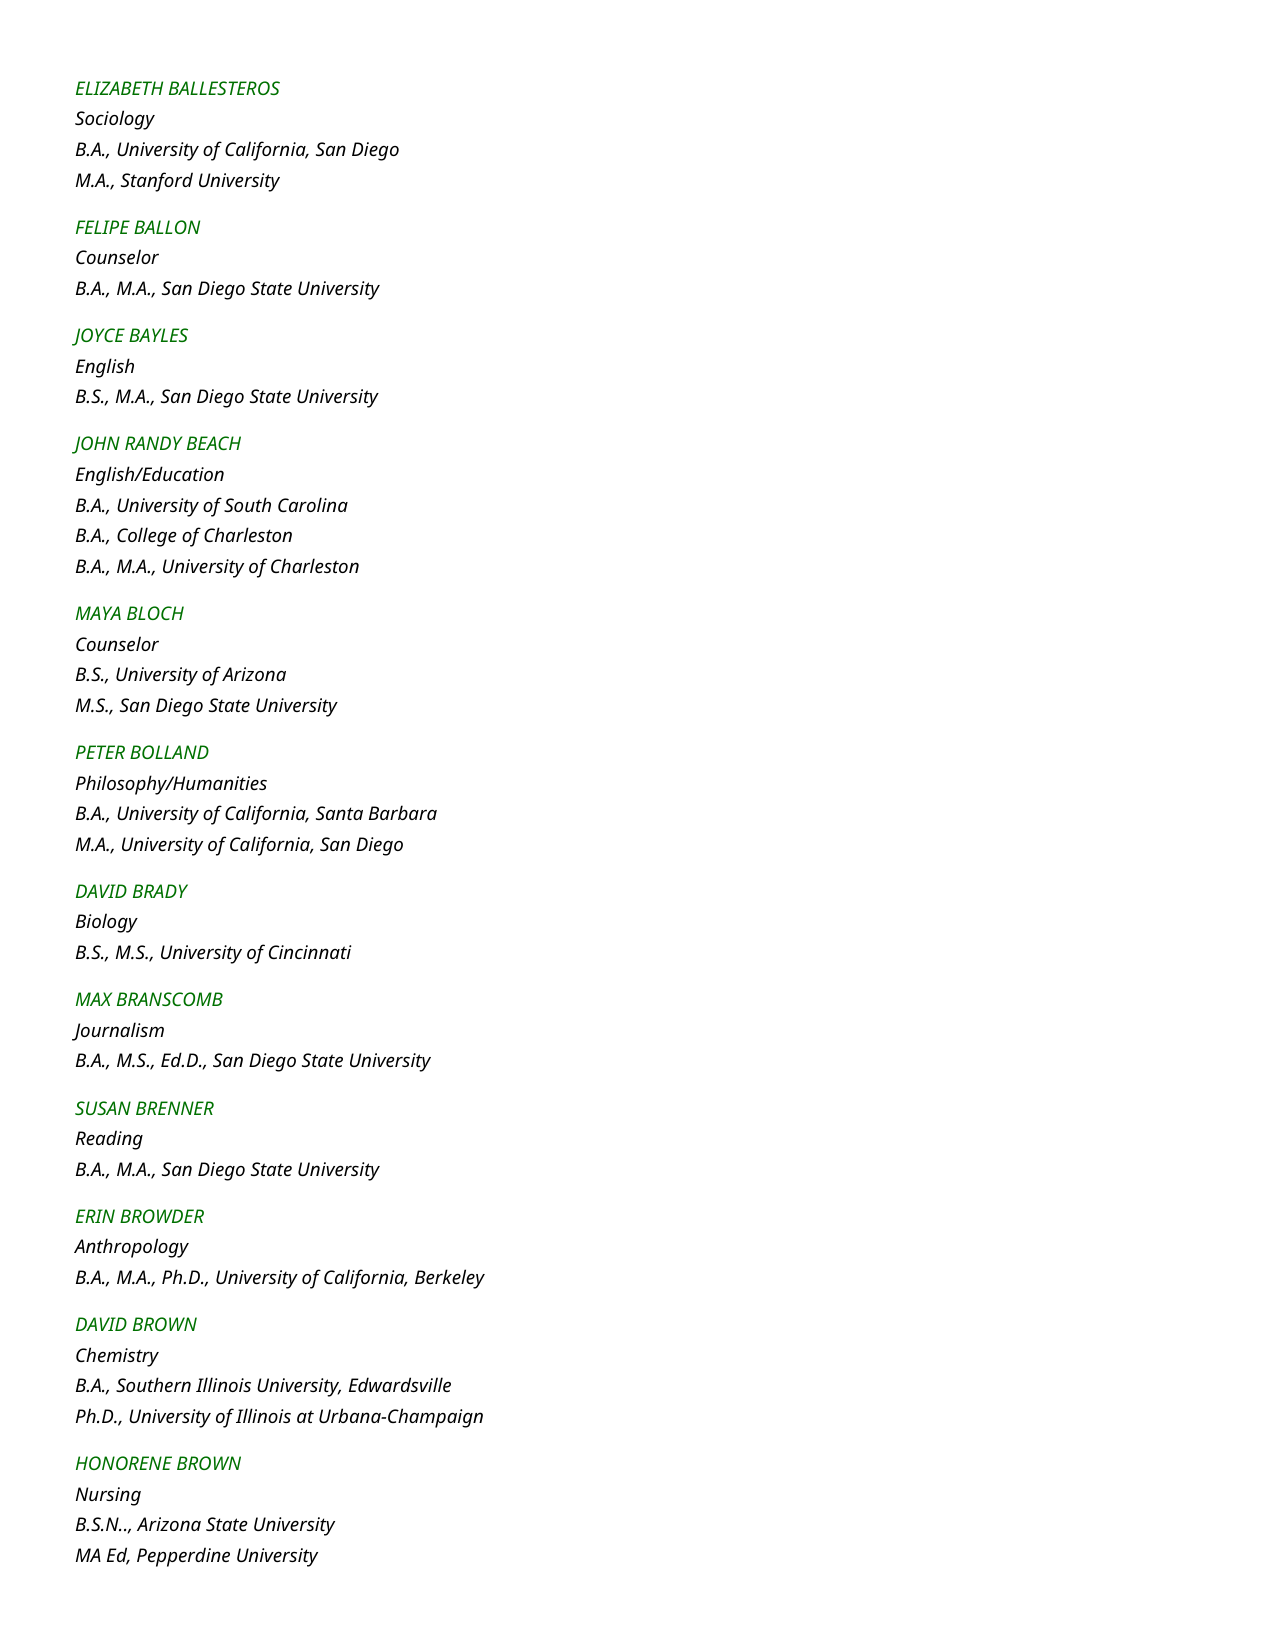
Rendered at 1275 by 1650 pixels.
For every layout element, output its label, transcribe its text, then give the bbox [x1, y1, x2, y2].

text Susan Brenner [75, 1095, 1200, 1120]
text Maya Bloch [75, 600, 1200, 626]
text Honorene Brown [75, 1450, 1200, 1476]
text B.A., University of California, San Diego [75, 136, 1200, 162]
text Reading [75, 1125, 1200, 1151]
text B.A., M.A., Ph.D., University of California, Berkeley [75, 1264, 1200, 1290]
text English/Education [75, 461, 1200, 487]
text Sociology [75, 106, 1200, 131]
text B.S., M.A., San Diego State University [75, 383, 1200, 409]
text B.A., M.A., University of Charleston [75, 553, 1200, 579]
text B.A., M.S., Ed.D., San Diego State University [75, 1048, 1200, 1073]
text Elizabeth Ballesteros [75, 75, 1200, 101]
text Peter Bolland [75, 739, 1200, 765]
text David Brady [75, 878, 1200, 904]
text Counselor [75, 631, 1200, 656]
text B.S.N.., Arizona State University [75, 1512, 1200, 1537]
text Max Branscomb [75, 986, 1200, 1012]
text B.S., University of Arizona [75, 661, 1200, 687]
text M.A., Stanford University [75, 167, 1200, 192]
text Anthropology [75, 1234, 1200, 1259]
text B.A., M.A., San Diego State University [75, 1156, 1200, 1182]
text John Randy Beach [75, 431, 1200, 456]
text B.A., M.A., San Diego State University [75, 275, 1200, 301]
text M.A., University of California, San Diego [75, 831, 1200, 857]
text Counselor [75, 244, 1200, 270]
text B.A., College of Charleston [75, 522, 1200, 548]
text Ph.D., University of Illinois at Urbana-Champaign [75, 1403, 1200, 1429]
text English [75, 353, 1200, 378]
text Erin Browder [75, 1203, 1200, 1229]
text Philosophy/Humanities [75, 770, 1200, 795]
text Biology [75, 909, 1200, 934]
text David Brown [75, 1311, 1200, 1337]
text Joyce Bayles [75, 322, 1200, 348]
text B.A., University of California, Santa Barbara [75, 800, 1200, 826]
text Nursing [75, 1481, 1200, 1507]
text MA Ed, Pepperdine University [75, 1542, 1200, 1568]
text Chemistry [75, 1342, 1200, 1368]
text B.A., Southern Illinois University, Edwardsville [75, 1373, 1200, 1398]
text B.S., M.S., University of Cincinnati [75, 939, 1200, 965]
text Journalism [75, 1017, 1200, 1043]
text M.S., San Diego State University [75, 692, 1200, 718]
text Felipe Ballon [75, 214, 1200, 239]
text B.A., University of South Carolina [75, 492, 1200, 517]
